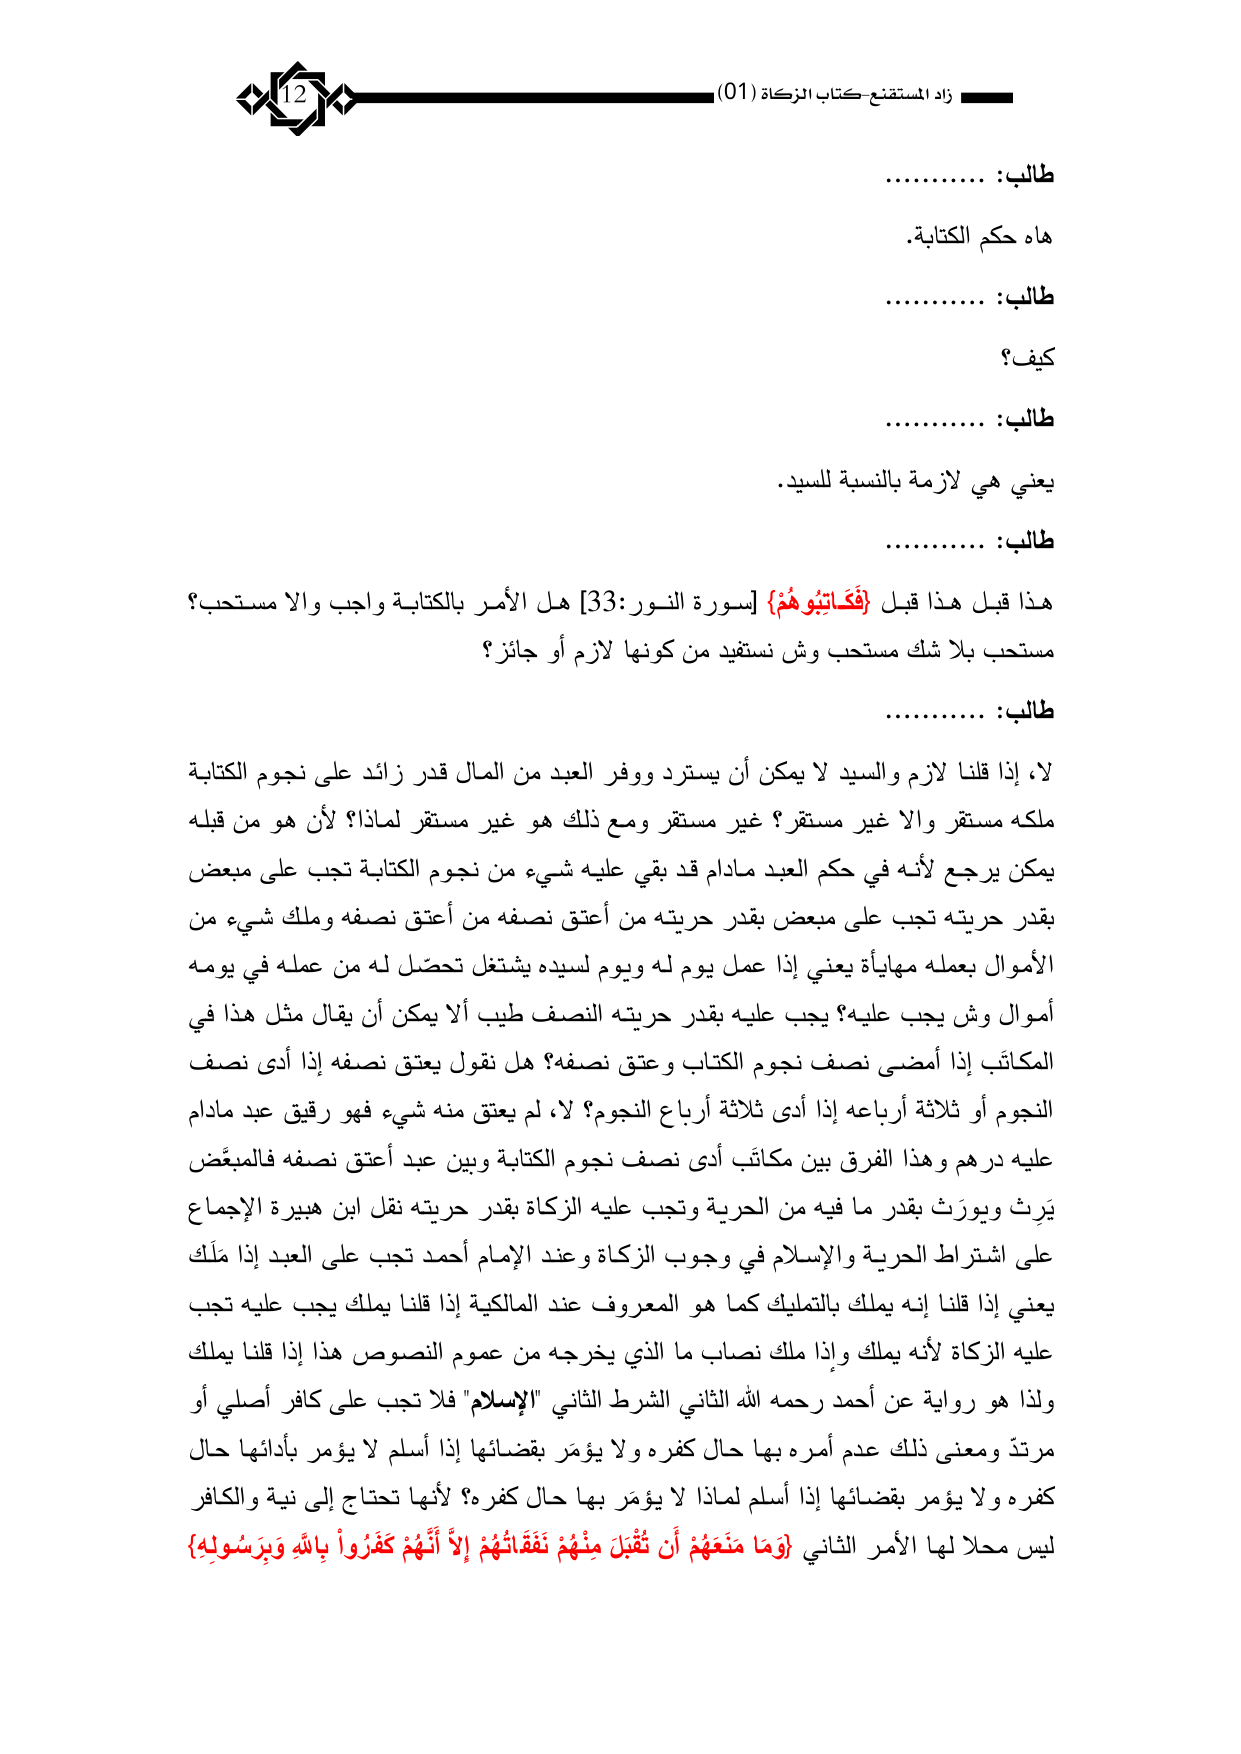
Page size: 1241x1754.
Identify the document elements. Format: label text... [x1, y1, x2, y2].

text طالب: ........... [187, 150, 1053, 198]
text طالب: ........... [187, 394, 1053, 442]
text طالب: ........... [187, 516, 1053, 564]
text يعني هي لازمة بالنسبة للسيد. [187, 455, 1053, 503]
text طالب: ........... [187, 272, 1053, 320]
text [187, 747, 1053, 1569]
text هاه حكم الكتابة. [187, 211, 1053, 259]
text هذا قبل هذا قبل {فَكَاتِبُوهُمْ} [سورة النــور:33] هل الأمر بالكتابة واجب والا مستحب؟ مستحب بلا شك مستحب وش نستفيد من كونها لازم أو جائز؟ [187, 577, 1053, 673]
text طالب: ........... [187, 686, 1053, 734]
text كيف؟ [187, 333, 1053, 381]
